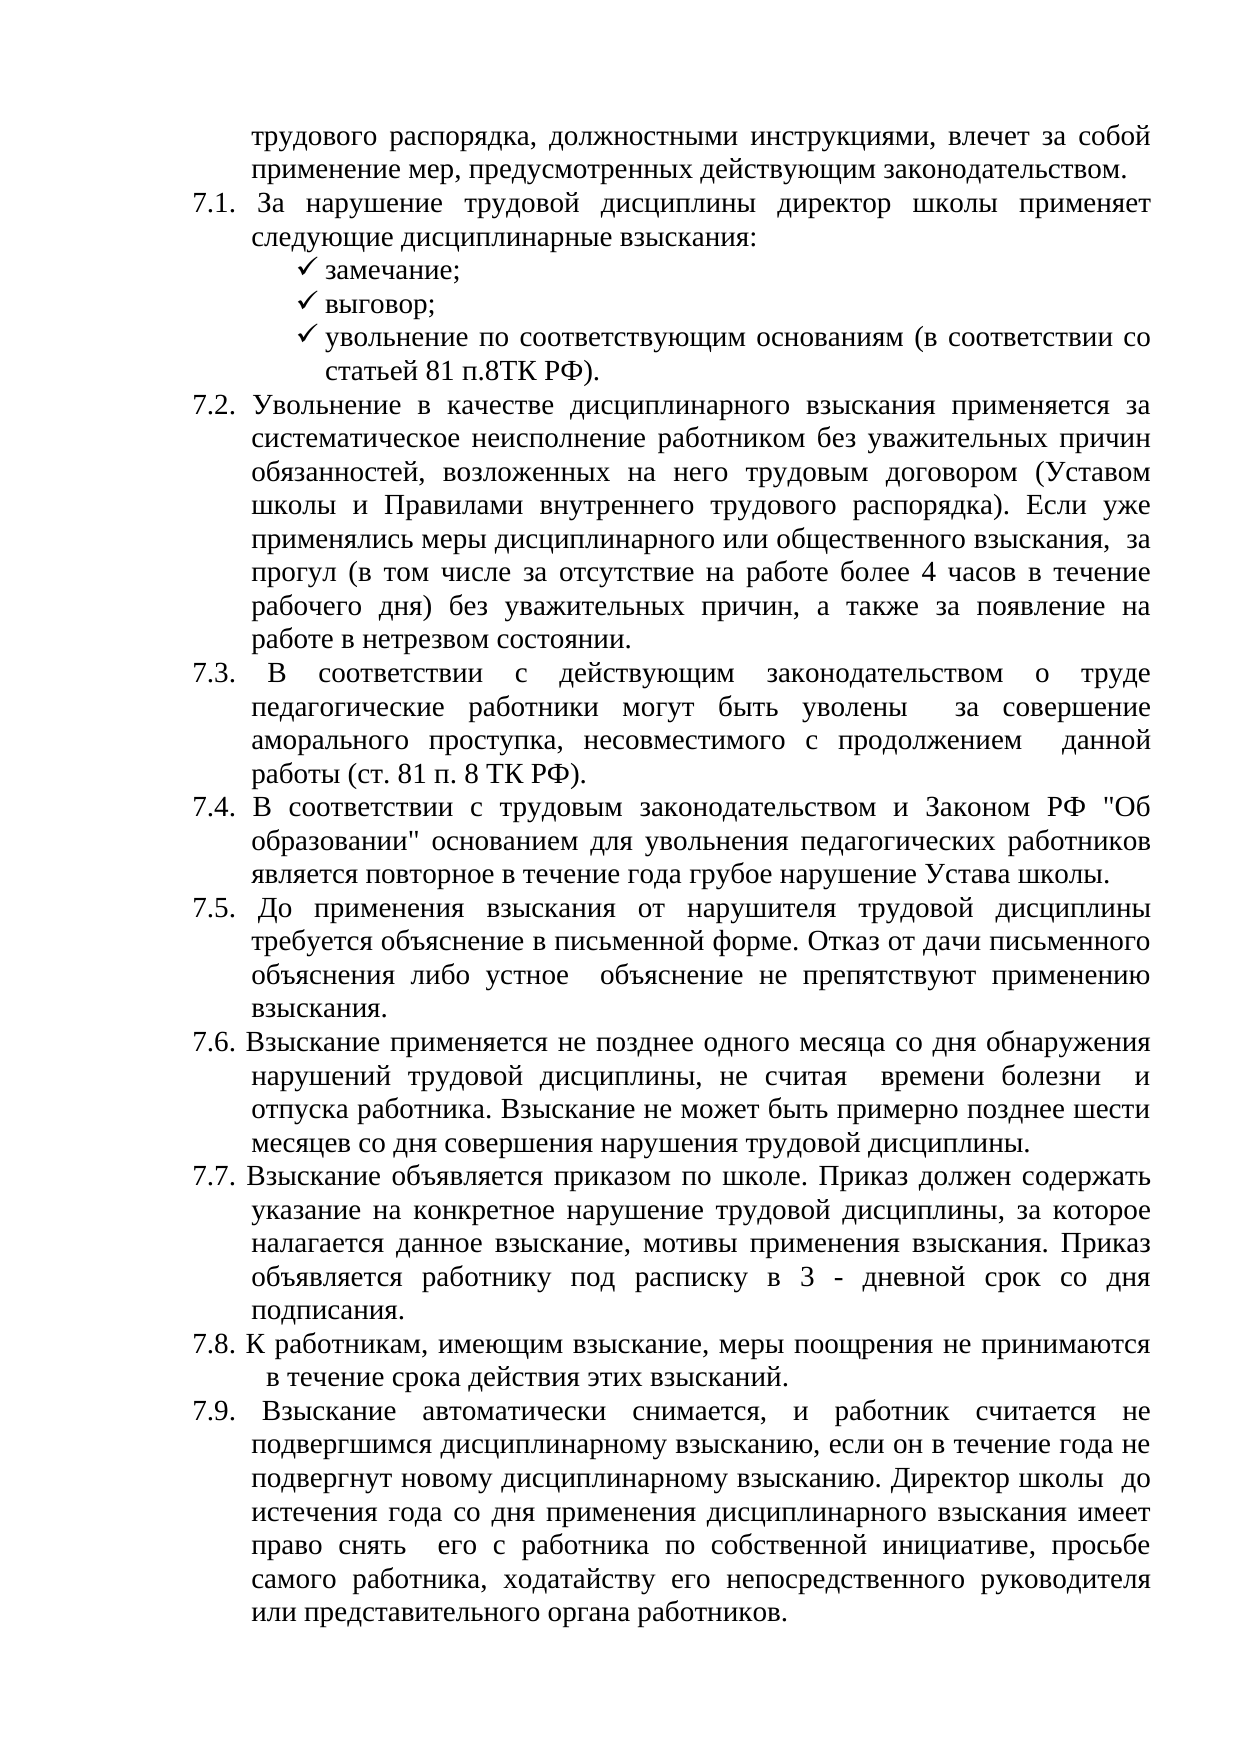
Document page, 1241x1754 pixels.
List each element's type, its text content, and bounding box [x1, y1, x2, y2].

text 7.9. Взыскание автоматически снимается, и работник считается не подвергшимся дисциплинарному взысканию, если он в течение года не подвергнут новому дисциплинарному взысканию. Директор школы до истечения года со дня применения дисциплинарного взыскания имеет право снять его с работника по собственной инициативе, просьбе самого работника, ходатайству его непосредственного руководителя или представительного органа работников. [192, 1393, 1152, 1628]
text 7.6. Взыскание применяется не позднее одного месяца со дня обнаружения нарушений трудовой дисциплины, не считая времени болезни и отпуска работника. Взыскание не может быть примерно позднее шести месяцев со дня совершения нарушения трудовой дисциплины. [192, 1024, 1152, 1158]
text 7.1. За нарушение трудовой дисциплины директор школы применяет следующие дисциплинарные взыскания: [192, 185, 1152, 252]
text 7.5. До применения взыскания от нарушителя трудовой дисциплины требуется объяснение в письменной форме. Отказ от дачи письменного объяснения либо устное объяснение не препятствуют применению взыскания. [192, 890, 1152, 1024]
text 7.2. Увольнение в качестве дисциплинарного взыскания применяется за систематическое неисполнение работником без уважительных причин обязанностей, возложенных на него трудовым договором (Уставом школы и Правилами внутреннего трудового распорядка). Если уже применялись меры дисциплинарного или общественного взыскания, за прогул (в том числе за отсутствие на работе более 4 часов в течение рабочего дня) без уважительных причин, а также за появление на работе в нетрезвом состоянии. [192, 387, 1152, 655]
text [192, 118, 1152, 185]
text 7.4. В соответствии с трудовым законодательством и Законом РФ "Об образовании" основанием для увольнения педагогических работников является повторное в течение года грубое нарушение Устава школы. [192, 789, 1152, 890]
text 7.8. К работникам, имеющим взыскание, меры поощрения не принимаются в течение срока действия этих взысканий. [192, 1326, 1152, 1393]
list выговор; [295, 286, 1152, 319]
list увольнение по соответствующим основаниям (в соответствии со статьей 81 п.8ТК РФ). [295, 319, 1152, 387]
list замечание; [295, 252, 1152, 286]
text 7.7. Взыскание объявляется приказом по школе. Приказ должен содержать указание на конкретное нарушение трудовой дисциплины, за которое налагается данное взыскание, мотивы применения взыскания. Приказ объявляется работнику под расписку в 3 - дневной срок со дня подписания. [192, 1158, 1152, 1326]
text 7.3. В соответствии с действующим законодательством о труде педагогические работники могут быть уволены за совершение аморального проступка, несовместимого с продолжением данной работы (ст. 81 п. 8 ТК РФ). [192, 655, 1152, 789]
